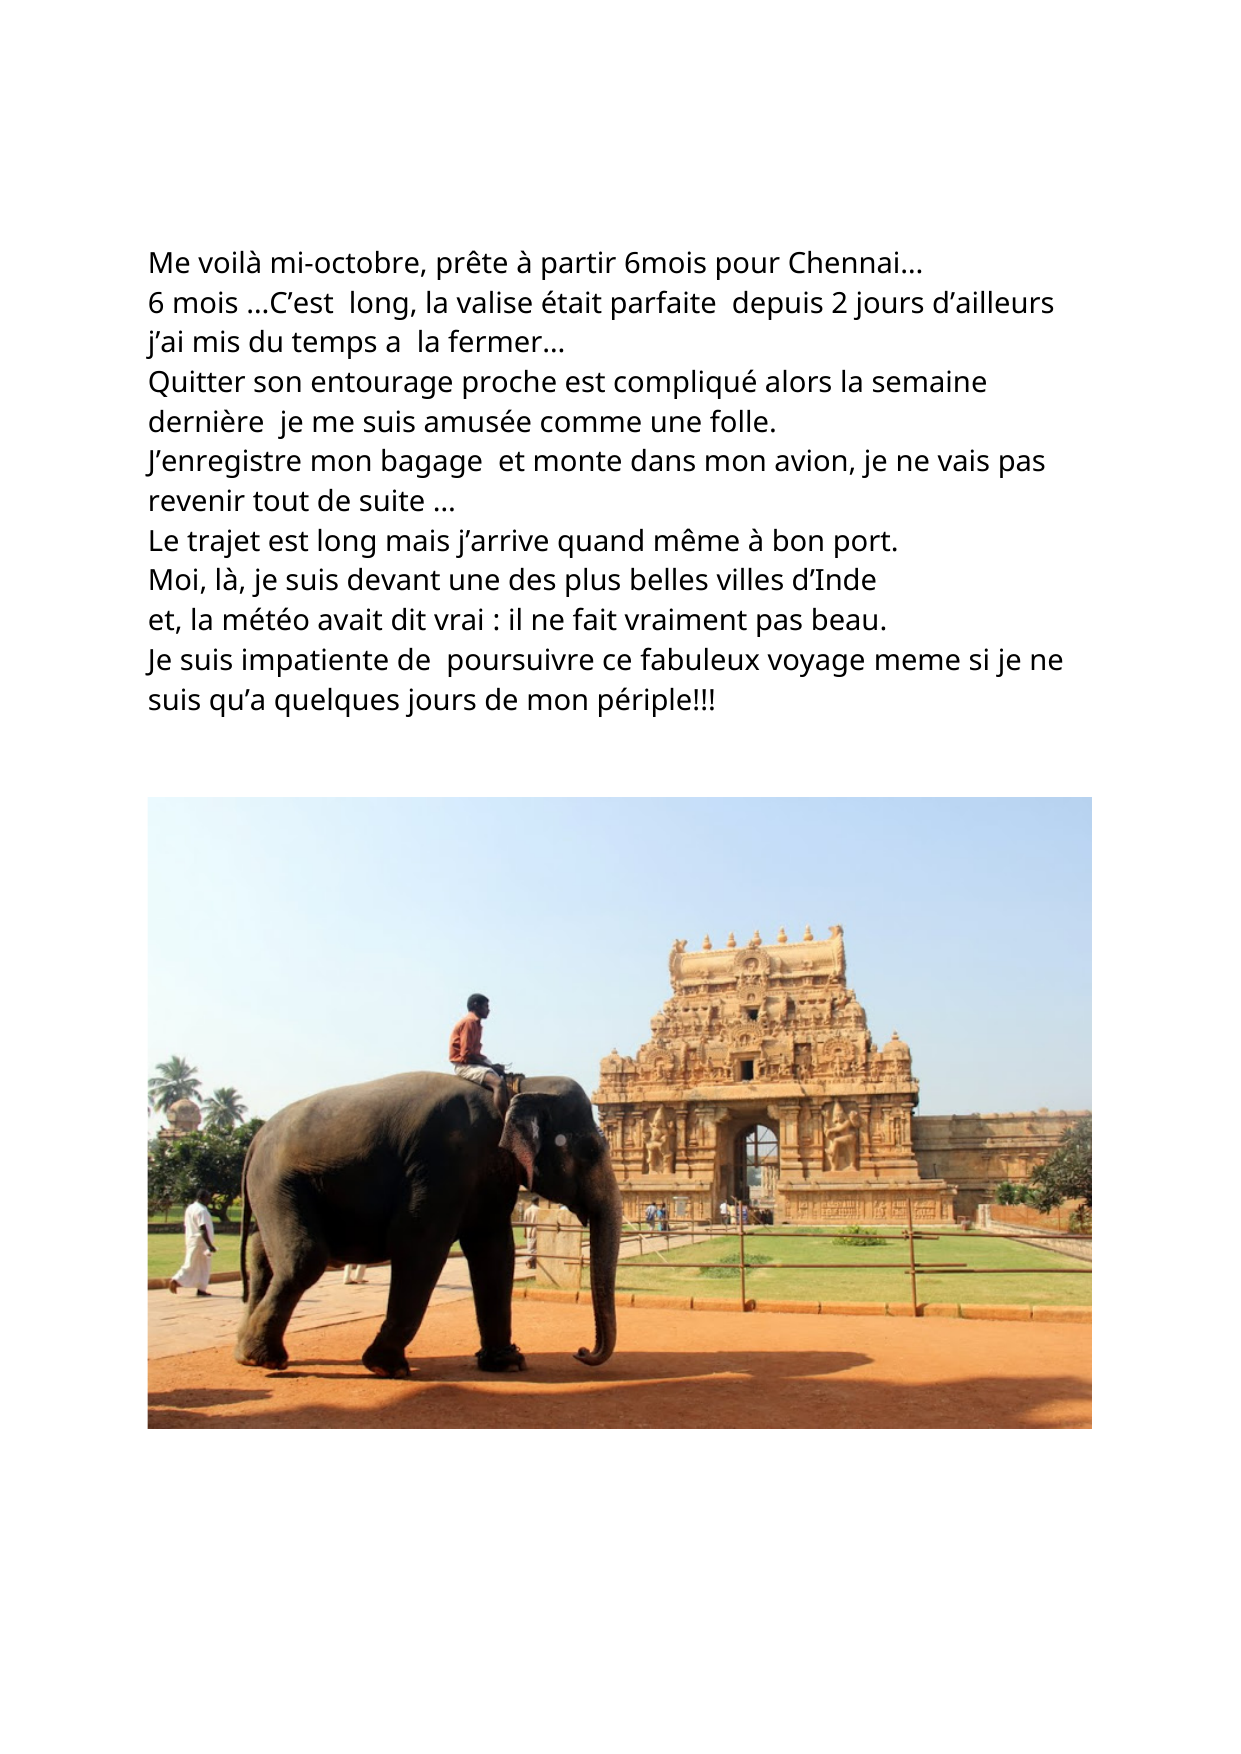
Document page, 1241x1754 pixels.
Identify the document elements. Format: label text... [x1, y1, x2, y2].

text Je suis impatiente de poursuivre ce fabuleux voyage meme si je ne suis qu’a quelques jours de mon périple!!! [148, 639, 1093, 718]
text 6 mois …C’est long, la valise était parfaite depuis 2 jours d’ailleurs j’ai mis du temps a la fermer… [148, 282, 1093, 361]
text et, la météo avait dit vrai : il ne fait vraiment pas beau. [148, 599, 1093, 639]
text Moi, là, je suis devant une des plus belles villes d’Inde [148, 560, 1093, 599]
text Quitter son entourage proche est compliqué alors la semaine dernière je me suis amusée comme une folle. [148, 361, 1093, 441]
text Le trajet est long mais j’arrive quand même à bon port. [148, 520, 1093, 560]
text J’enregistre mon bagage et monte dans mon avion, je ne vais pas revenir tout de suite … [148, 441, 1093, 520]
text Me voilà mi-octobre, prête à partir 6mois pour Chennai… [148, 242, 1093, 282]
picture [147, 797, 1092, 1429]
